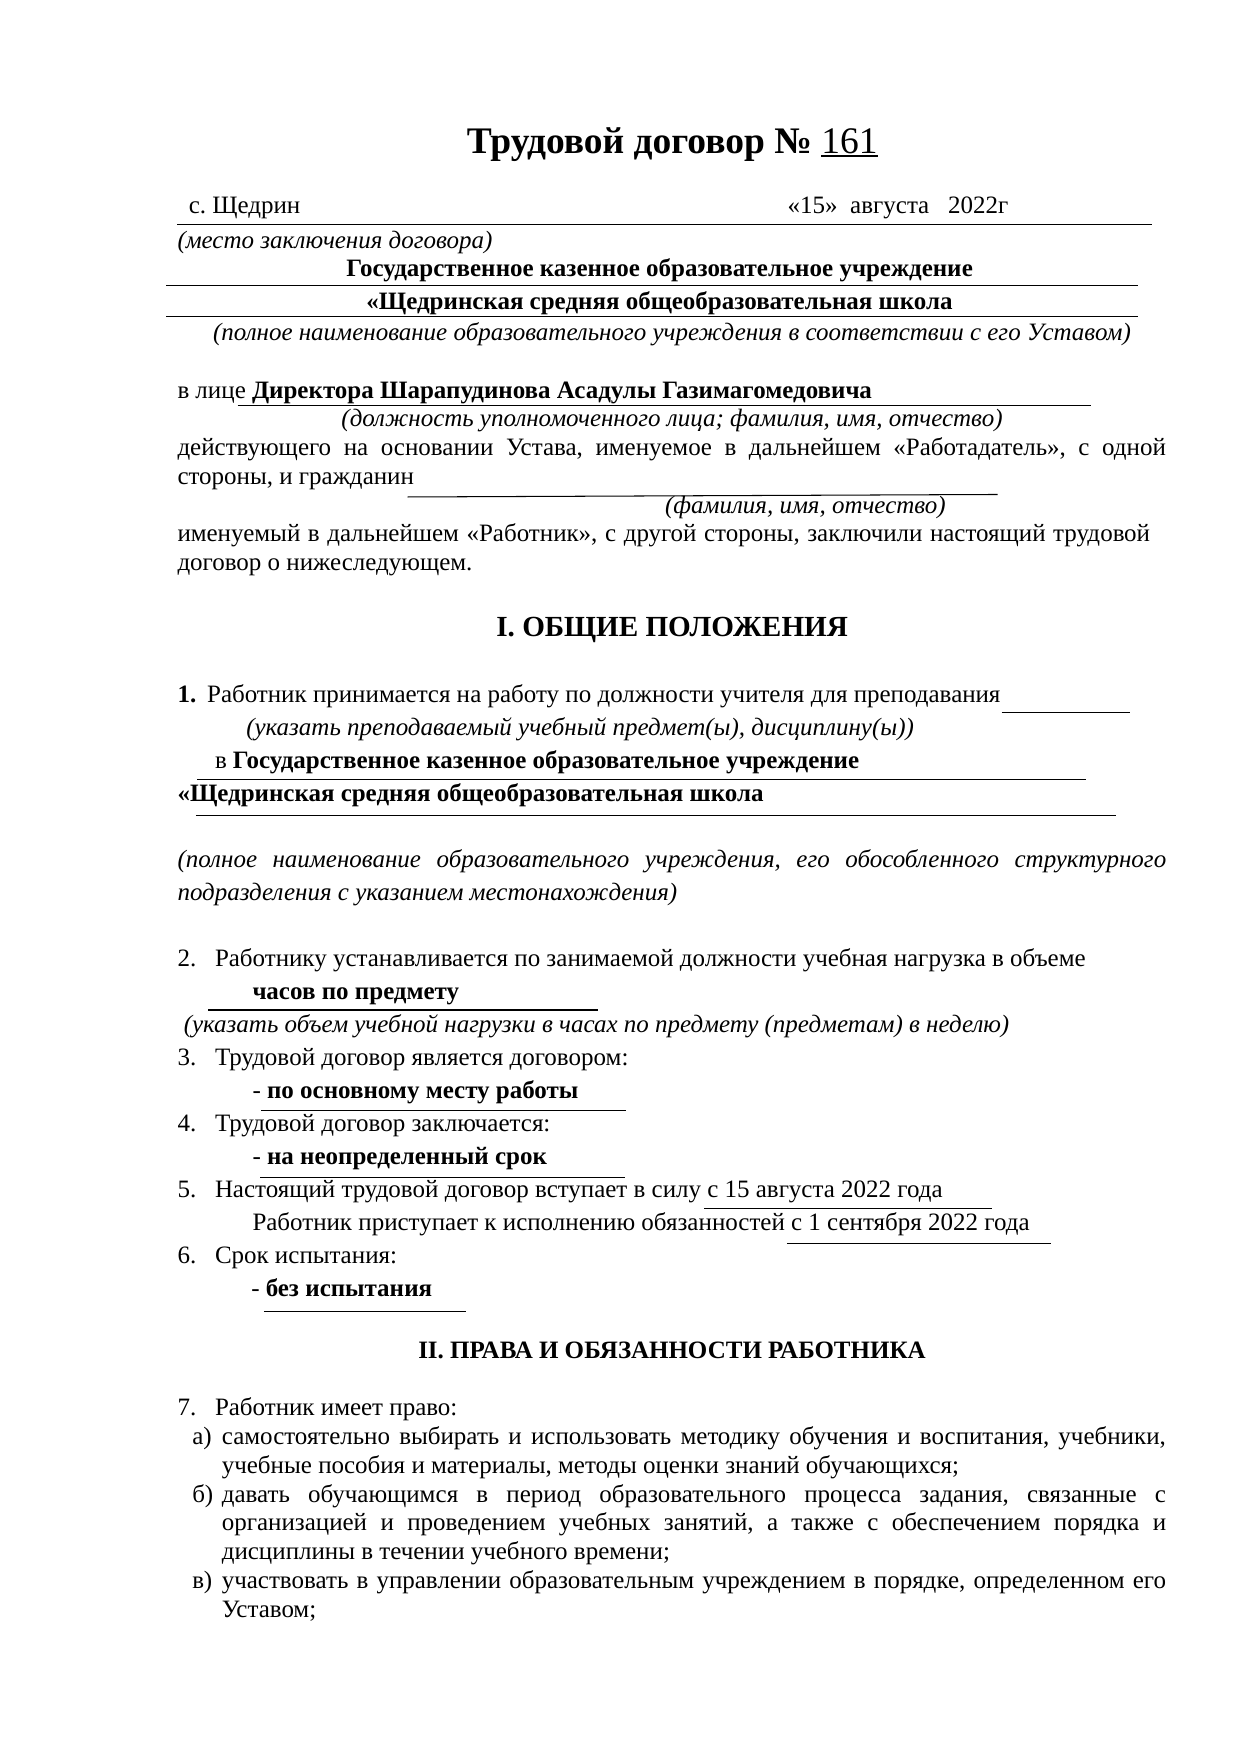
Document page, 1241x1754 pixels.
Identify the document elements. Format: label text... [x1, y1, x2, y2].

text именуемый в дальнейшем «Работник», с другой стороны, заключили настоящий трудовой договор о нижеследующем. [177, 518, 1152, 576]
list Настоящий трудовой договор вступает в силу с 15 августа 2022 года [177, 1174, 1167, 1203]
list Срок испытания: [177, 1240, 1167, 1269]
text (должность уполномоченного лица; фамилия, имя, отчество) [177, 403, 1167, 432]
table_header Государственное казенное образовательное учреждение [166, 254, 1138, 285]
table_cell «Щедринская средняя общеобразовательная школа [166, 286, 1138, 316]
list участвовать в управлении образовательным учреждением в порядке, определенном его Уставом; [192, 1565, 1167, 1622]
text (указать преподаваемый учебный предмет(ы), дисциплину(ы)) [177, 712, 1167, 741]
text (полное наименование образовательного учреждения, его обособленного структурного подразделения с указанием местонахождения) [177, 844, 1167, 906]
text - без испытания [177, 1273, 1167, 1302]
list Работник имеет право: [177, 1392, 1167, 1421]
list самостоятельно выбирать и использовать методику обучения и воспитания, учебники, учебные пособия и материалы, методы оценки знаний обучающихся; [192, 1421, 1167, 1479]
text I. ОБЩИЕ ПОЛОЖЕНИЯ [177, 609, 1167, 643]
text II. ПРАВА И ОБЯЗАННОСТИ РАБОТНИКА [177, 1335, 1167, 1364]
list Работнику устанавливается по занимаемой должности учебная нагрузка в объеме [177, 943, 1167, 972]
table_header с. Щедрин «15» августа 2022г [177, 190, 1152, 224]
text в Государственное казенное образовательное учреждение [177, 745, 1167, 773]
list давать обучающимся в период образовательного процесса задания, связанные с организацией и проведением учебных занятий, а также с обеспечением порядка и дисциплины в течении учебного времени; [192, 1479, 1167, 1565]
list часов по предмету [215, 976, 1167, 1005]
list Работник принимается на работу по должности учителя для преподавания [177, 679, 1167, 707]
text «Щедринская средняя общеобразовательная школа [177, 778, 1167, 807]
text Трудовой договор № 161 [177, 118, 1167, 161]
text действующего на основании Устава, именуемое в дальнейшем «Работадатель», с одной стороны, и гражданин [177, 432, 1167, 490]
text (фамилия, имя, отчество) [177, 490, 1152, 518]
list - по основному месту работы [252, 1075, 1167, 1104]
list Работник приступает к исполнению обязанностей с 1 сентября 2022 года [252, 1207, 1167, 1236]
text в лице Директора Шарапудинова Асадулы Газимагомедовича [177, 375, 1152, 403]
list - на неопределенный срок [252, 1141, 1167, 1170]
text (место заключения договора) [177, 225, 1167, 253]
list Трудовой договор является договором: [177, 1042, 1167, 1071]
text (указать объем учебной нагрузки в часах по предмету (предметам) в неделю) [177, 1009, 1167, 1038]
text (полное наименование образовательного учреждения в соответствии с его Уставом) [177, 317, 1167, 346]
list Трудовой договор заключается: [177, 1108, 1167, 1137]
